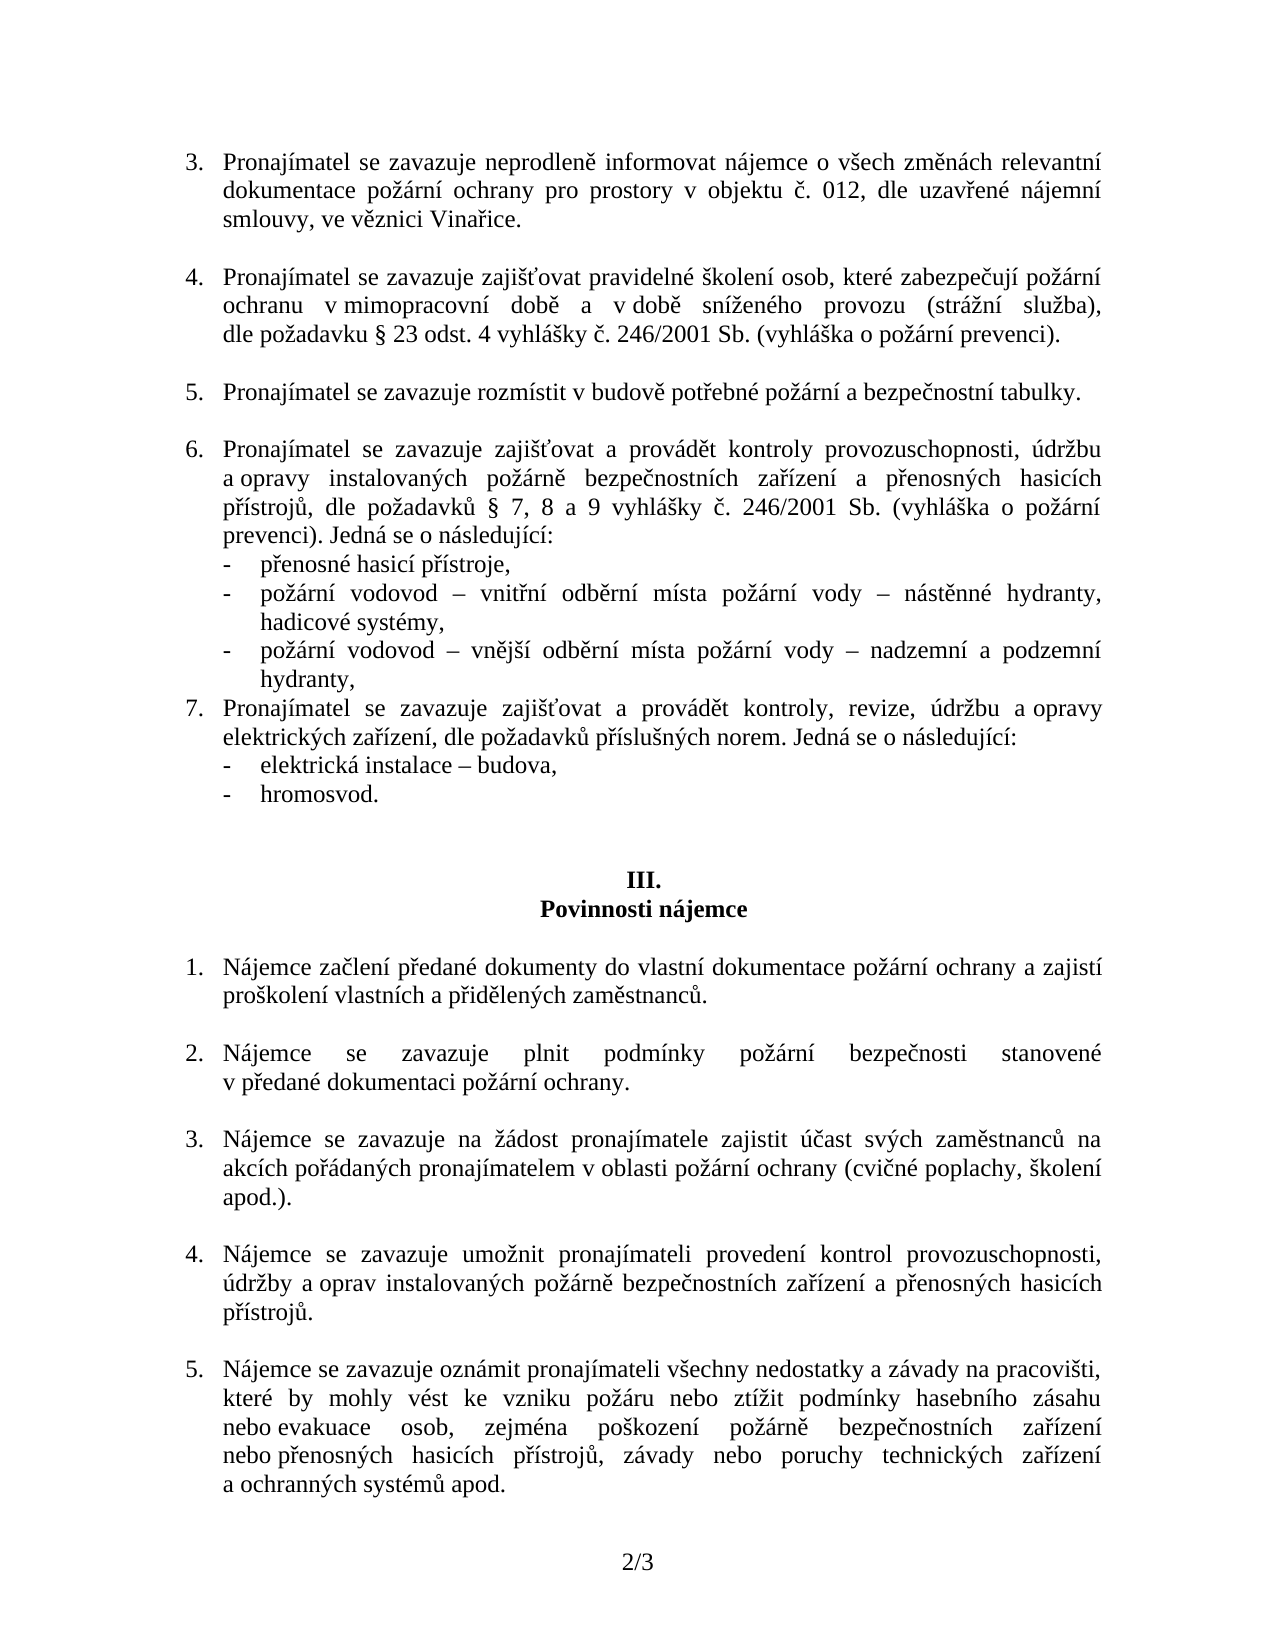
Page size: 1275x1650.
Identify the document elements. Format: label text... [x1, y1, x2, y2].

list Nájemce se zavazuje oznámit pronajímateli všechny nedostatky a závady na pracovišti, které by mohly vést ke vzniku požáru nebo ztížit podmínky hasebního zásahu nebo evakuace osob, zejména poškození požárně bezpečnostních zařízení nebo přenosných hasicích přístrojů, závady nebo poruchy technických zařízení a ochranných systémů apod. [185, 1354, 1102, 1498]
list požární vodovod – vnitřní odběrní místa požární vody – nástěnné hydranty, hadicové systémy, [223, 578, 1102, 636]
list Nájemce se zavazuje na žádost pronajímatele zajistit účast svých zaměstnanců na akcích pořádaných pronajímatelem v oblasti požární ochrany (cvičné poplachy, školení apod.). [185, 1124, 1102, 1211]
list Pronajímatel se zavazuje zajišťovat a provádět kontroly, revize, údržbu a opravy elektrických zařízení, dle požadavků příslušných norem. Jedná se o následující: [185, 693, 1102, 751]
list Pronajímatel se zavazuje zajišťovat a provádět kontroly provozuschopnosti, údržbu a opravy instalovaných požárně bezpečnostních zařízení a přenosných hasicích přístrojů, dle požadavků § 7, 9 vyhlášky č. 246/2001 Sb. (vyhláška o požární prevenci). Jedná se o následující: [185, 434, 1102, 549]
list Pronajímatel se zavazuje rozmístit v budově potřebné požární a bezpečnostní tabulky. [185, 377, 1102, 406]
list elektrická instalace – budova, [223, 751, 1102, 779]
text Povinnosti nájemce [185, 894, 1102, 923]
list požární vodovod – vnější odběrní místa požární vody – nadzemní a podzemní hydranty, [223, 636, 1102, 693]
list Nájemce začlení předané dokumenty do vlastní dokumentace požární ochrany a zajistí proškolení vlastních a přidělených zaměstnanců. [185, 952, 1102, 1009]
text III. [185, 866, 1102, 894]
list hromosvod. [223, 779, 1102, 808]
list přenosné hasicí přístroje, [223, 549, 1102, 578]
list Nájemce se zavazuje plnit podmínky požární bezpečnosti stanovené v předané dokumentaci požární ochrany. [185, 1038, 1102, 1096]
list Pronajímatel se zavazuje zajišťovat pravidelné školení osob, které zabezpečují požární ochranu v mimopracovní době a v době sníženého provozu (strážní služba), dle požadavku § 23 odst. 4 vyhlášky č. 246/2001 Sb. (vyhláška o požární prevenci). [185, 262, 1102, 348]
list Pronajímatel se zavazuje neprodleně informovat nájemce o všech změnách relevantní dokumentace požární ochrany pro prostory v objektu č. 012, dle uzavřené nájemní smlouvy, ve věznici Vinařice. [185, 147, 1102, 233]
list Nájemce se zavazuje umožnit pronajímateli provedení kontrol provozuschopnosti, údržby a oprav instalovaných požárně bezpečnostních zařízení a přenosných hasicích přístrojů. [185, 1239, 1102, 1326]
